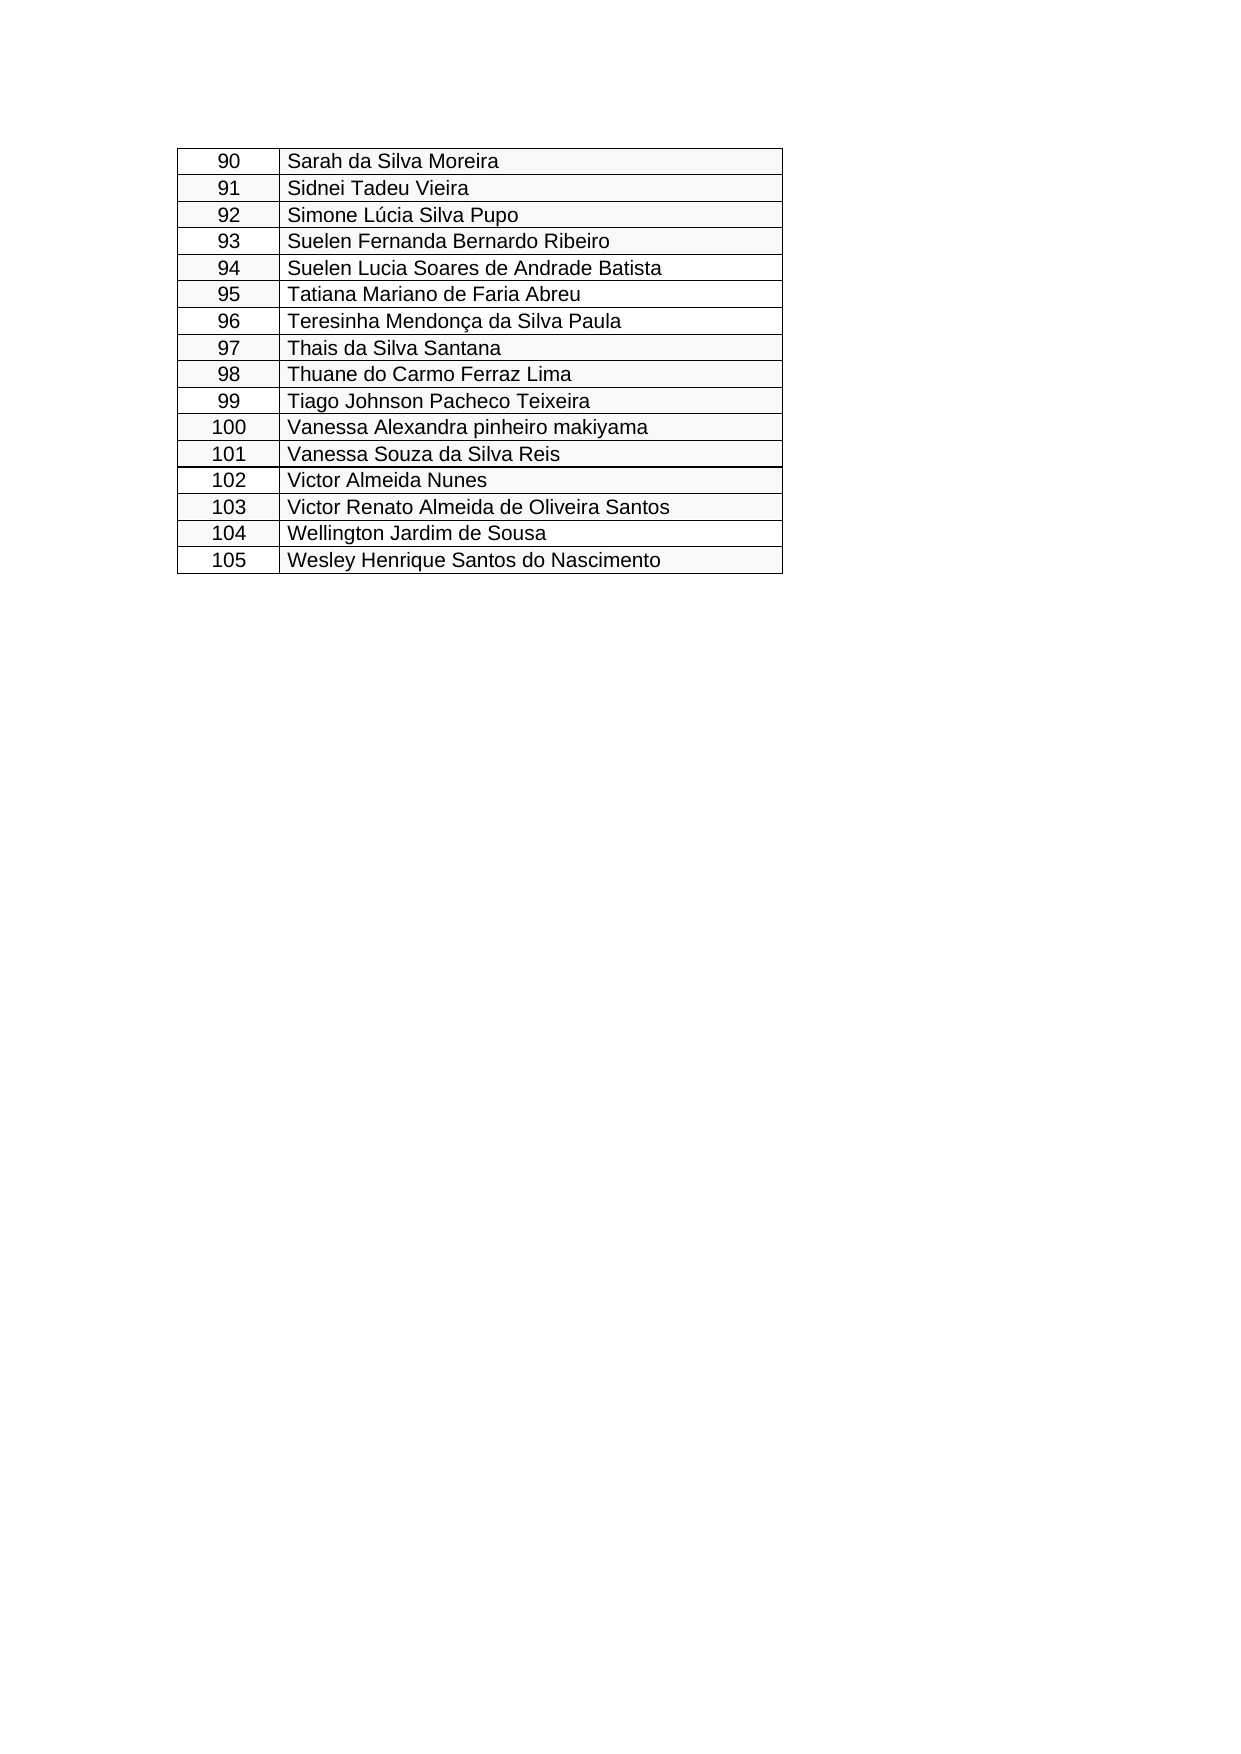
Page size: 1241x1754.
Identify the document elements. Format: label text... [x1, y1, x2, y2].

table_cell 99 [178, 388, 279, 413]
table_cell Sarah da Silva Moreira [280, 149, 782, 174]
table_cell Thais da Silva Santana [280, 335, 782, 360]
table_cell Victor Renato Almeida de Oliveira Santos [280, 494, 782, 519]
table_cell Wellington Jardim de Sousa [280, 521, 782, 546]
table_cell Wesley Henrique Santos do Nascimento [280, 547, 782, 573]
table_cell 95 [178, 281, 279, 307]
table_cell Suelen Lucia Soares de Andrade Batista [280, 255, 782, 280]
table_cell Simone Lúcia Silva Pupo [280, 202, 782, 227]
table_cell Teresinha Mendonça da Silva Paula [280, 308, 782, 333]
table_cell 103 [178, 494, 279, 519]
table_cell 105 [178, 547, 279, 573]
table_cell Thuane do Carmo Ferraz Lima [280, 361, 782, 387]
table_cell Vanessa Souza da Silva Reis [280, 441, 782, 466]
table_cell 96 [178, 308, 279, 333]
table_cell Victor Almeida Nunes [280, 468, 782, 493]
table_cell 101 [178, 441, 279, 466]
table_cell Sidnei Tadeu Vieira [280, 175, 782, 201]
table_cell 102 [178, 468, 279, 493]
table_cell 90 [178, 149, 279, 174]
table_cell 98 [178, 361, 279, 387]
table_cell 104 [178, 521, 279, 546]
table_cell Tiago Johnson Pacheco Teixeira [280, 388, 782, 413]
table_cell Vanessa Alexandra pinheiro makiyama [280, 414, 782, 440]
table_cell 100 [178, 414, 279, 440]
table_cell 93 [178, 228, 279, 254]
table_cell 94 [178, 255, 279, 280]
table_cell 92 [178, 202, 279, 227]
table_cell 91 [178, 175, 279, 201]
table_cell Suelen Fernanda Bernardo Ribeiro [280, 228, 782, 254]
table_cell 97 [178, 335, 279, 360]
table_cell Tatiana Mariano de Faria Abreu [280, 281, 782, 307]
